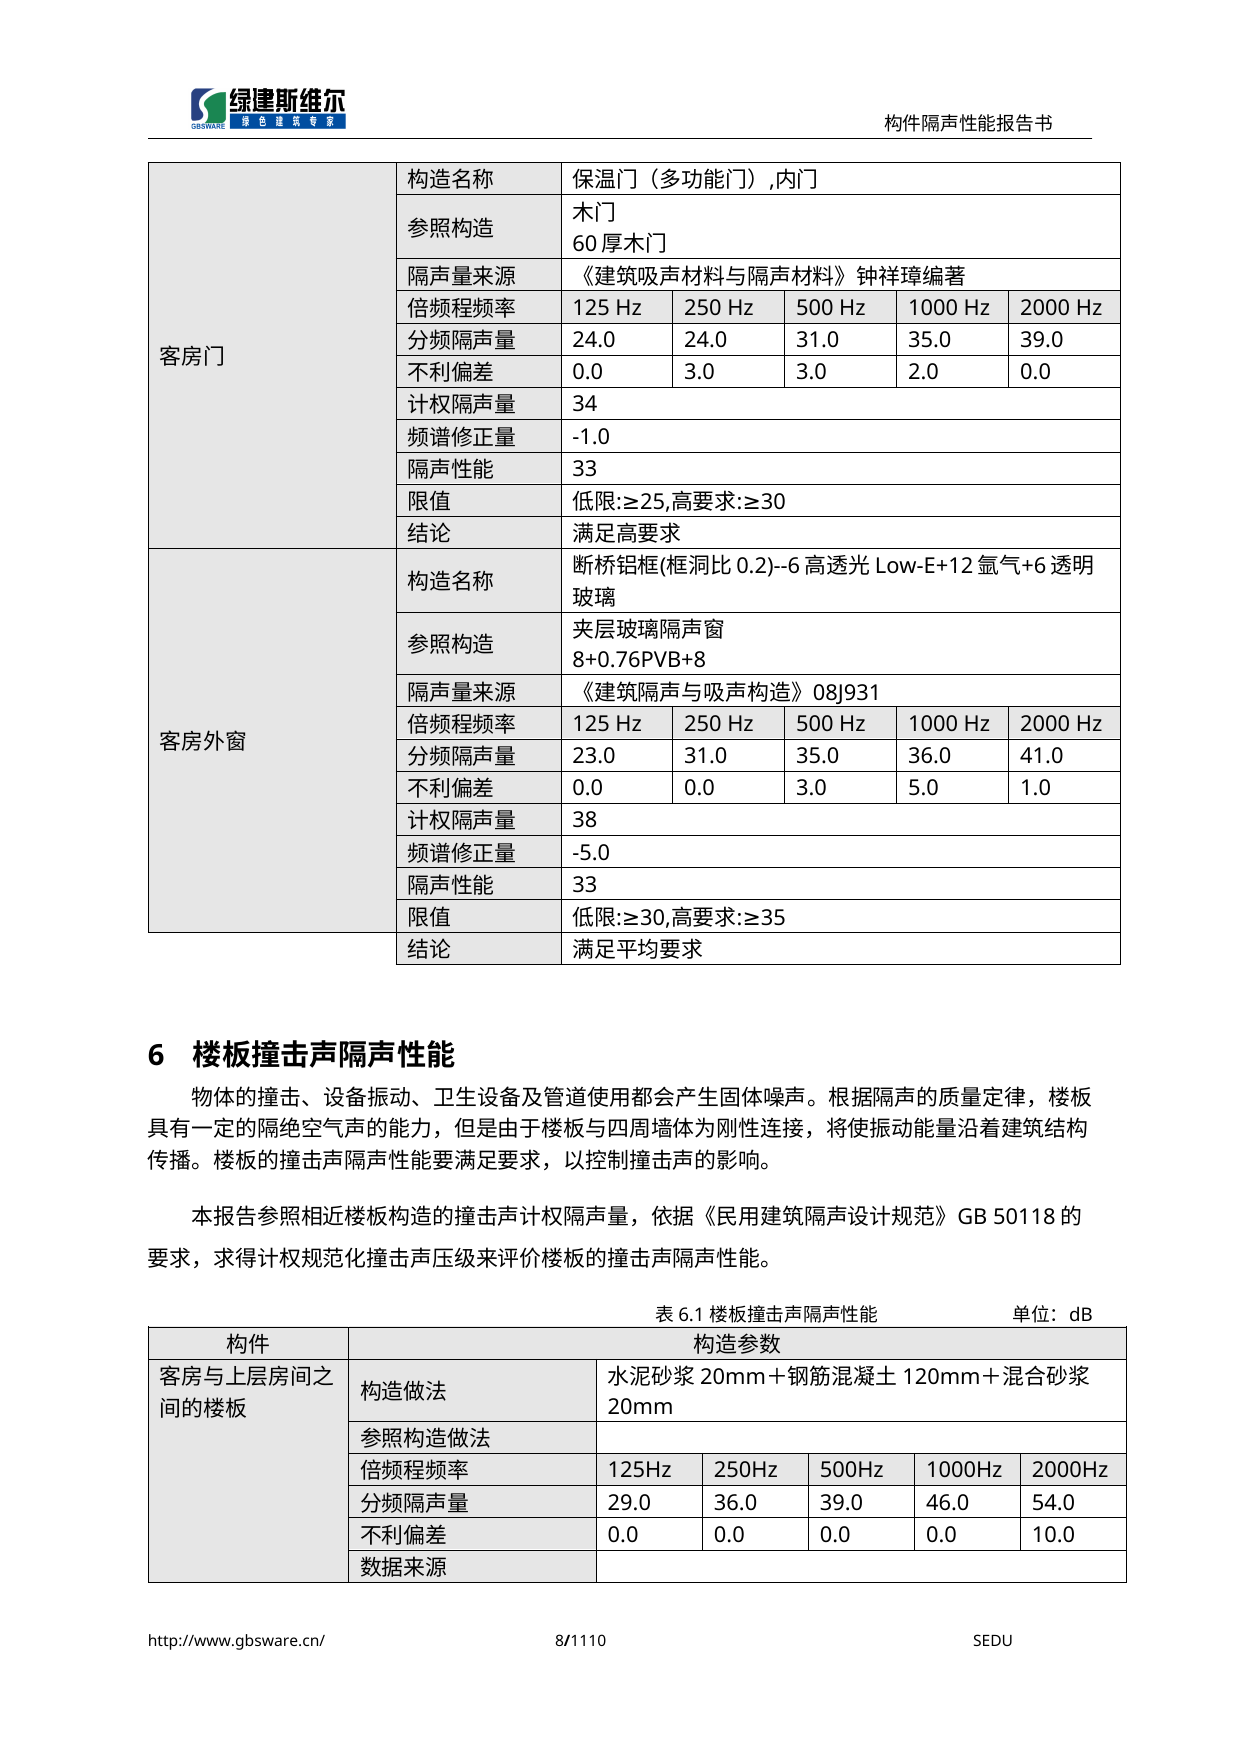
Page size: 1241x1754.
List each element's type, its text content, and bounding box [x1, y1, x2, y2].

table_cell 隔声性能 [397, 453, 561, 483]
table_cell 夹层玻璃隔声窗 8+0.76PVB+8 [562, 613, 1120, 674]
table_cell 31.0 [673, 740, 784, 771]
table_cell 限值 [397, 485, 561, 516]
table_cell 29.0 [597, 1486, 702, 1517]
table_cell 250Hz [703, 1454, 808, 1485]
table_cell 分频隔声量 [349, 1486, 596, 1517]
table_cell 分频隔声量 [397, 324, 561, 355]
text 物体的撞击、设备振动、卫生设备及管道使用都会产生固体噪声。根据隔声的质量定律，楼板具有一定的隔绝空气声的能力，但是由于楼板与四周墙体为刚性连接，将使振动能量沿着建筑结构传播。楼板的撞击声隔声性能要满足要求，以控制撞击声的影响。 [148, 1080, 1092, 1175]
table_cell 2000Hz [1021, 1454, 1126, 1485]
table_cell [597, 1551, 1126, 1582]
table_cell 39.0 [809, 1486, 914, 1517]
subtitle 楼板撞击声隔声性能 [148, 1031, 1092, 1073]
table_cell 33 [562, 868, 1120, 899]
table_cell 隔声量来源 [397, 259, 561, 290]
table_cell 1000 Hz [897, 707, 1008, 738]
table_cell 1000Hz [915, 1454, 1020, 1485]
table_cell 构造名称 [397, 549, 561, 612]
table_cell 31.0 [785, 324, 896, 355]
table_cell 5.0 [897, 772, 1008, 803]
table_cell 0.0 [562, 772, 672, 803]
table_cell 2000 Hz [1009, 707, 1120, 738]
table_cell 0.0 [703, 1518, 808, 1549]
table_cell 35.0 [785, 740, 896, 771]
table_cell 客房外窗 [149, 549, 396, 932]
table_cell 0.0 [1009, 356, 1120, 387]
table_cell 36.0 [897, 740, 1008, 771]
table_cell 46.0 [915, 1486, 1020, 1517]
table_cell 满足平均要求 [562, 933, 1120, 964]
table_cell 结论 [397, 517, 561, 548]
table_cell 39.0 [1009, 324, 1120, 355]
table_cell 500Hz [809, 1454, 914, 1485]
table_cell 125 Hz [562, 707, 672, 738]
table_cell 断桥铝框(框洞比0.2)--6高透光Low-E+12氩气+6透明玻璃 [562, 549, 1120, 612]
table_cell 隔声性能 [397, 868, 561, 899]
text 表6.1 楼板撞击声隔声性能 单位：dB [148, 1299, 1092, 1326]
table_cell 23.0 [562, 740, 672, 771]
table_cell 不利偏差 [397, 772, 561, 803]
table_cell 倍频程频率 [397, 707, 561, 738]
table_cell 低限:≥30,高要求:≥35 [562, 900, 1120, 932]
table_cell 41.0 [1009, 740, 1120, 771]
table_cell 3.0 [785, 356, 896, 387]
table_cell 木门 60厚木门 [562, 195, 1120, 258]
table_cell 参照构造做法 [349, 1422, 596, 1453]
table_cell 3.0 [673, 356, 784, 387]
table_cell 250 Hz [673, 707, 784, 738]
table_cell -1.0 [562, 420, 1120, 451]
table_cell 125Hz [597, 1454, 702, 1485]
table_cell 不利偏差 [397, 356, 561, 387]
table_cell 频谱修正量 [397, 836, 561, 867]
table_cell 24.0 [562, 324, 672, 355]
table_cell 38 [562, 804, 1120, 835]
table_cell 计权隔声量 [397, 388, 561, 419]
table_cell 24.0 [673, 324, 784, 355]
table_cell 0.0 [673, 772, 784, 803]
table_cell 构造名称 [397, 163, 561, 194]
table_cell 满足高要求 [562, 517, 1120, 548]
table_cell 500 Hz [785, 291, 896, 323]
table_cell 250 Hz [673, 291, 784, 323]
table_cell 3.0 [785, 772, 896, 803]
table_cell 1.0 [1009, 772, 1120, 803]
table_cell 低限:≥25,高要求:≥30 [562, 485, 1120, 516]
table_cell 客房与上层房间之间的楼板 [149, 1360, 348, 1582]
table_cell 倍频程频率 [397, 291, 561, 323]
text 本报告参照相近楼板构造的撞击声计权隔声量，依据《民用建筑隔声设计规范》GB 50118的要求，求得计权规范化撞击声压级来评价楼板的撞击声隔声性能。 [148, 1191, 1092, 1274]
table_cell 33 [562, 453, 1120, 483]
table_cell 分频隔声量 [397, 740, 561, 771]
table_cell -5.0 [562, 836, 1120, 867]
table_cell 计权隔声量 [397, 804, 561, 835]
table_cell 参照构造 [397, 195, 561, 258]
table_cell 2000 Hz [1009, 291, 1120, 323]
table_cell 隔声量来源 [397, 675, 561, 706]
table_header 构造参数 [349, 1328, 1126, 1359]
table_cell 1000 Hz [897, 291, 1008, 323]
table_cell 水泥砂浆 20mm＋钢筋混凝土 120mm＋混合砂浆 20mm [597, 1360, 1126, 1421]
table_cell 34 [562, 388, 1120, 419]
table_cell 2.0 [897, 356, 1008, 387]
table_cell 36.0 [703, 1486, 808, 1517]
table_cell 35.0 [897, 324, 1008, 355]
table_cell 不利偏差 [349, 1518, 596, 1549]
table_cell 《建筑吸声材料与隔声材料》钟祥璋编著 [562, 259, 1120, 290]
table_cell [597, 1422, 1126, 1453]
table_cell 500 Hz [785, 707, 896, 738]
table_cell 0.0 [809, 1518, 914, 1549]
table_cell 限值 [397, 900, 561, 932]
table_cell 构造做法 [349, 1360, 596, 1421]
table_header 构件 [149, 1328, 348, 1359]
table_cell 保温门（多功能门）,内门 [562, 163, 1120, 194]
table_cell 倍频程频率 [349, 1454, 596, 1485]
table_cell 频谱修正量 [397, 420, 561, 451]
table_cell 客房门 [149, 163, 396, 548]
table_cell 0.0 [915, 1518, 1020, 1549]
table_cell 结论 [397, 933, 561, 964]
table_cell 《建筑隔声与吸声构造》08J931 [562, 675, 1120, 706]
table_cell 54.0 [1021, 1486, 1126, 1517]
picture [187, 88, 347, 130]
table_cell 参照构造 [397, 613, 561, 674]
table_cell 10.0 [1021, 1518, 1126, 1549]
table_cell 0.0 [562, 356, 672, 387]
table_cell 125 Hz [562, 291, 672, 323]
table_cell 0.0 [597, 1518, 702, 1549]
table_cell 数据来源 [349, 1551, 596, 1582]
